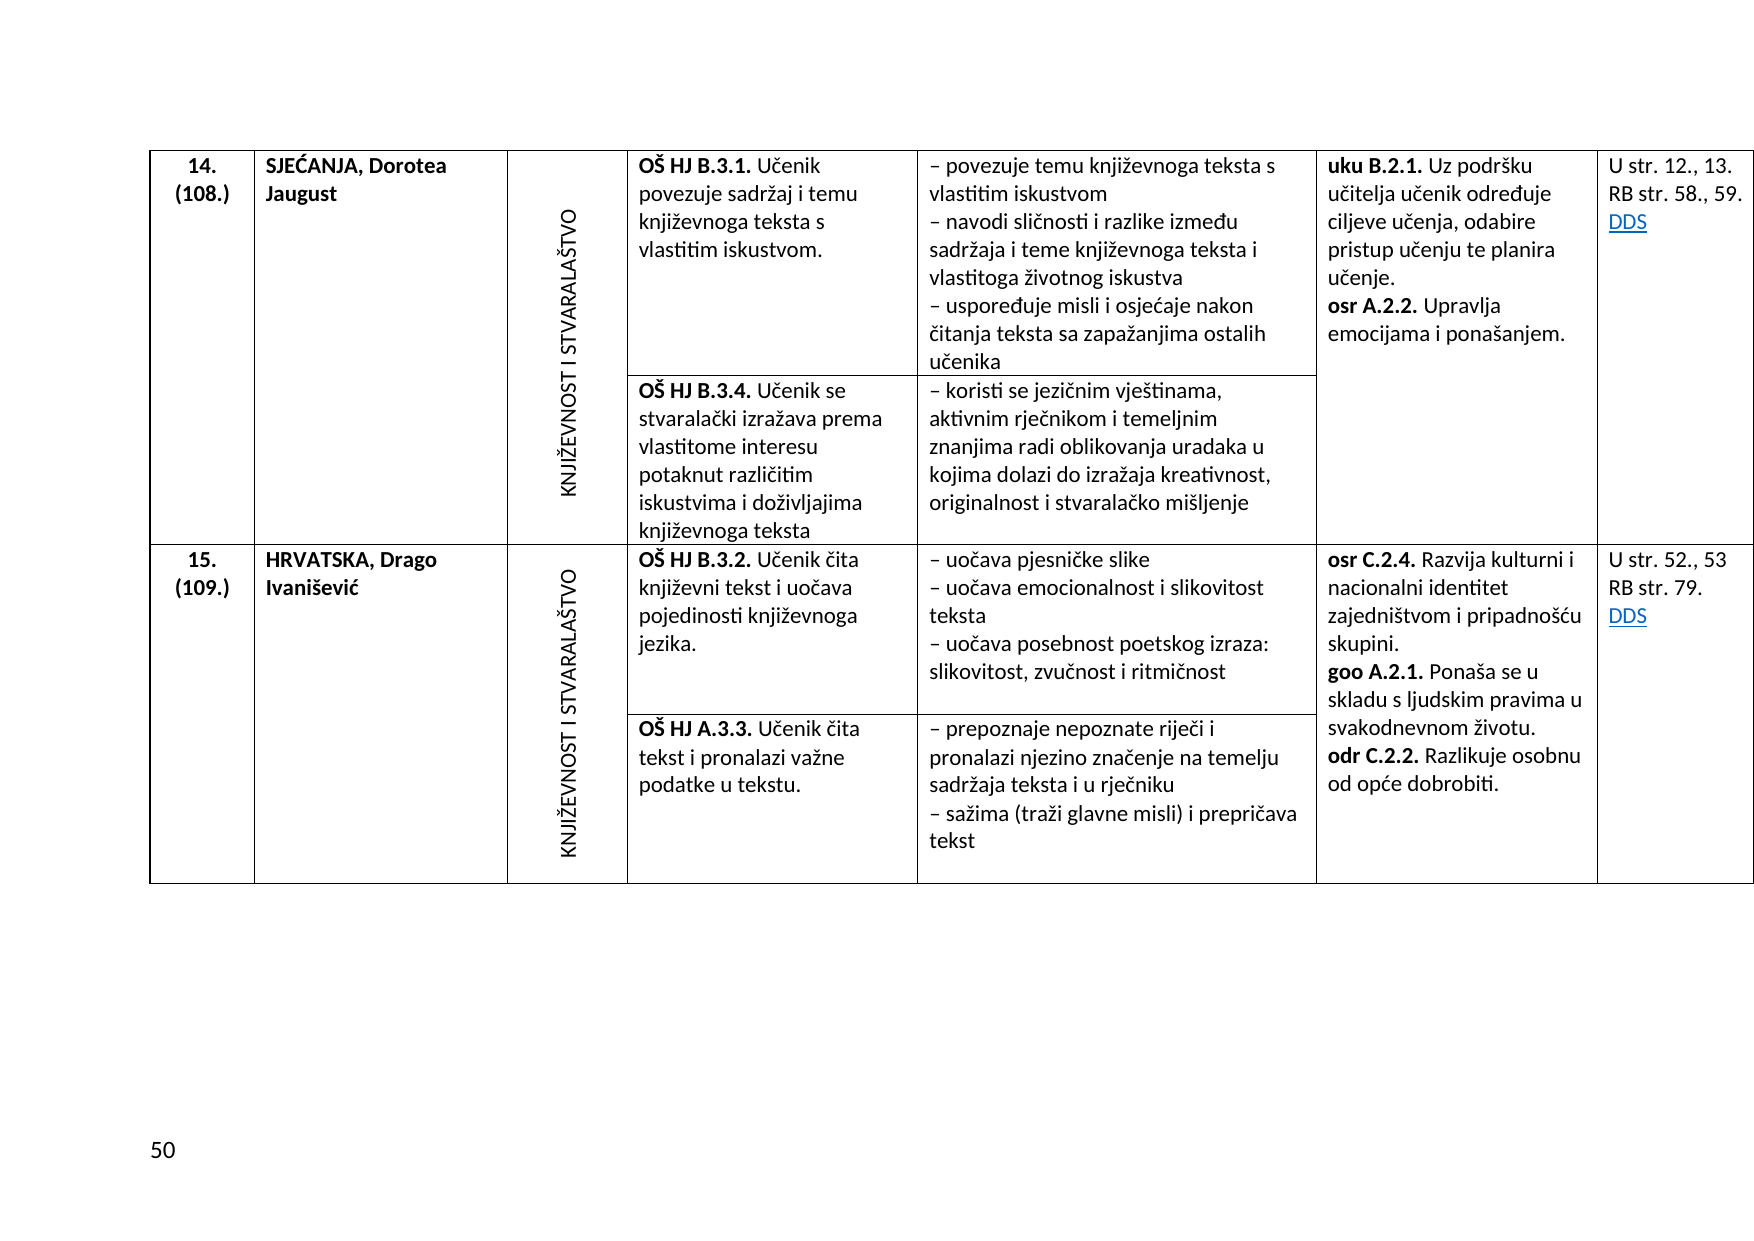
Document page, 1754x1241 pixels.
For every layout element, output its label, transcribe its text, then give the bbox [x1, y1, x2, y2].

table_cell U str. 12., 13. RB str. 58., 59. DDS [1598, 151, 1753, 544]
table_cell KNJIŽEVNOST I STVARALAŠTVO [508, 545, 627, 883]
table_cell OŠ HJ B.3.4. Učenik se stvaralački izražava prema vlastitome interesu potaknut različitim iskustvima i doživljajima književnoga teksta [628, 376, 917, 544]
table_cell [508, 151, 627, 544]
table_cell HRVATSKA, Drago Ivanišević [255, 545, 507, 883]
table_cell SJEĆANJA, Dorotea Jaugust [255, 151, 507, 544]
table_cell – koristi se jezičnim vještinama, aktivnim rječnikom i temeljnim znanjima radi oblikovanja uradaka u kojima dolazi do izražaja kreativnost, originalnost i stvaralačko mišljenje [918, 376, 1316, 544]
table_cell – povezuje temu književnoga teksta s vlastitim iskustvom – navodi sličnosti i razlike između sadržaja i teme književnoga teksta i vlastitoga životnog iskustva – uspoređuje misli i osjećaje nakon čitanja teksta sa zapažanjima ostalih učenika [918, 151, 1316, 375]
table_cell OŠ HJ B.3.2. Učenik čita književni tekst i uočava pojedinosti književnoga jezika. [628, 545, 917, 713]
table_cell – uočava pjesničke slike – uočava emocionalnost i slikovitost teksta – uočava posebnost poetskog izraza: slikovitost, zvučnost i ritmičnost [918, 545, 1316, 713]
table_cell 14. (108.) [151, 151, 254, 544]
table_cell – prepoznaje nepoznate riječi i pronalazi njezino značenje na temelju sadržaja teksta i u rječniku – sažima (traži glavne misli) i prepričava tekst [918, 715, 1316, 883]
table_cell uku B.2.1. Uz podršku učitelja učenik određuje ciljeve učenja, odabire pristup učenju te planira učenje. osr A.2.2. Upravlja emocijama i ponašanjem. [1317, 151, 1597, 544]
table_cell osr C.2.4. Razvija kulturni i nacionalni identitet zajedništvom i pripadnošću skupini. goo A.2.1. Ponaša se u skladu s ljudskim pravima u svakodnevnom životu. odr C.2.2. Razlikuje osobnu od opće dobrobiti. [1317, 545, 1597, 883]
table_cell U str. 52., 53 RB str. 79. DDS [1598, 545, 1753, 883]
table_cell OŠ HJ B.3.1. Učenik povezuje sadržaj i temu književnoga teksta s vlastitim iskustvom. [628, 151, 917, 375]
table_cell 15. (109.) [151, 545, 254, 883]
table_cell OŠ HJ A.3.3. Učenik čita tekst i pronalazi važne podatke u tekstu. [628, 715, 917, 883]
